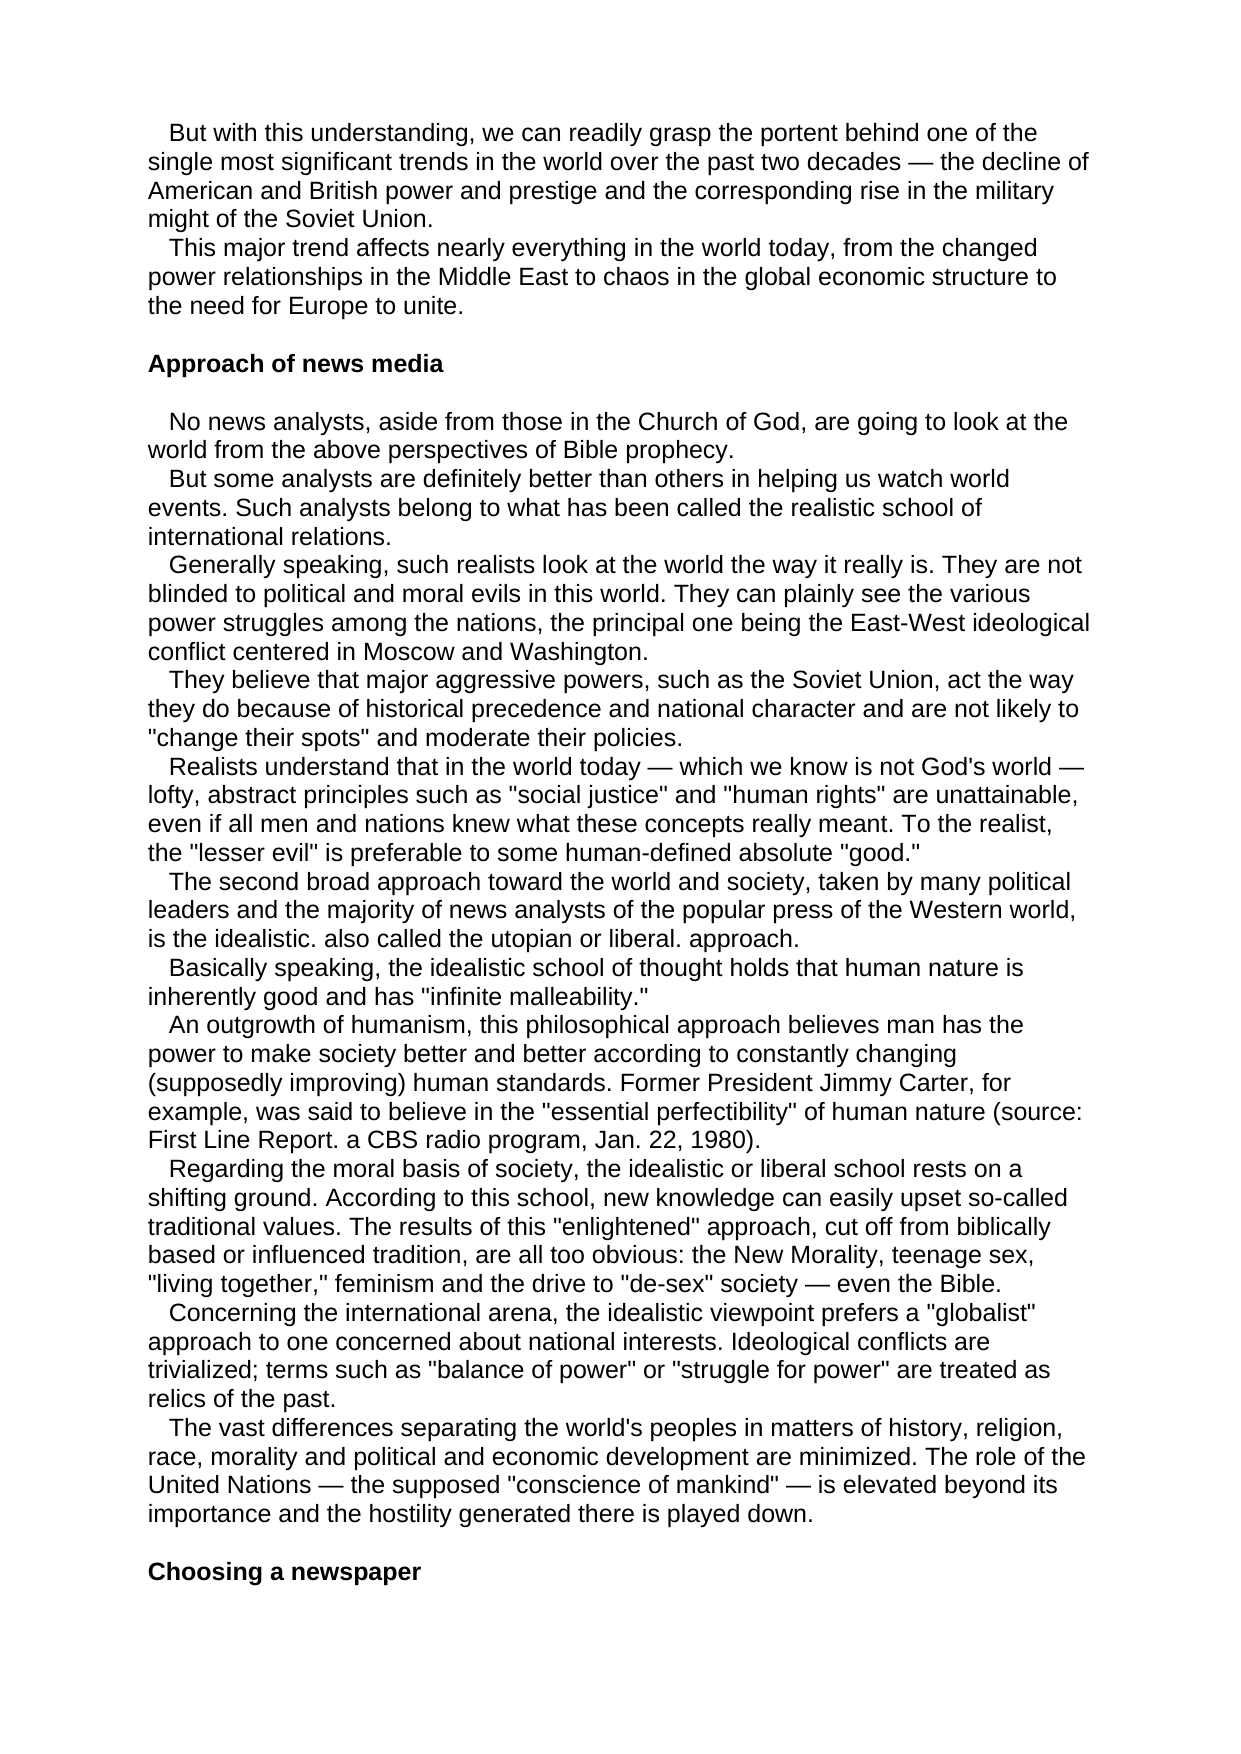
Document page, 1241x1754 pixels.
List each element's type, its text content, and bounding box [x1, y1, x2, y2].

text Approach of news media [148, 348, 1092, 377]
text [148, 118, 1092, 319]
text Choosing a newspaper [148, 1557, 1092, 1586]
text No news analysts, aside from those in the Church of God, are going to look at the world from the above perspectives of Bible prophecy. But some analysts are definitely better than others in helping us watch world events. Such analysts belong to what has been called the realistic school of international relations. Generally speaking, such realists look at the world the way it really is. They are not blinded to political and moral evils in this world. They can plainly see the various power struggles among the nations, the principal one being the East-West ideological conflict centered in Moscow and Washington. They believe that major aggressive powers, such as the Soviet Union, act the way they do because of historical precedence and national character and are not likely to "change their spots" and moderate their policies. Realists understand that in the world today — which we know is not God's world — lofty, abstract principles such as "social justice" and "human rights" are unattainable, even if all men and nations knew what these concepts really meant. To the realist, the "lesser evil" is preferable to some human-defined absolute "good." The second broad approach toward the world and society, taken by many political leaders and the majority of news analysts of the popular press of the Western world, is the idealistic. also called the utopian or liberal. approach. Basically speaking, the idealistic school of thought holds that human nature is inherently good and has "infinite malleability." An outgrowth of humanism, this philosophical approach believes man has the power to make society better and better according to constantly changing (supposedly improving) human standards. Former President Jimmy Carter, for example, was said to believe in the "essential perfectibility" of human nature (source: First Line Report. a CBS radio program, Jan. 22, 1980). Regarding the moral basis of society, the idealistic or liberal school rests on a shifting ground. According to this school, new knowledge can easily upset so-called traditional values. The results of this "enlightened" approach, cut off from biblically based or influenced tradition, are all too obvious: the New Morality, teenage sex, "living together," feminism and the drive to "de-sex" society — even the Bible. Concerning the international arena, the idealistic viewpoint prefers a "globalist" approach to one concerned about national interests. Ideological conflicts are trivialized; terms such as "balance of power" or "struggle for power" are treated as relics of the past. The vast differences separating the world's peoples in matters of history, religion, race, morality and political and economic development are minimized. The role of the United Nations — the supposed "conscience of mankind" — is elevated beyond its importance and the hostility generated there is played down. [148, 406, 1092, 1528]
